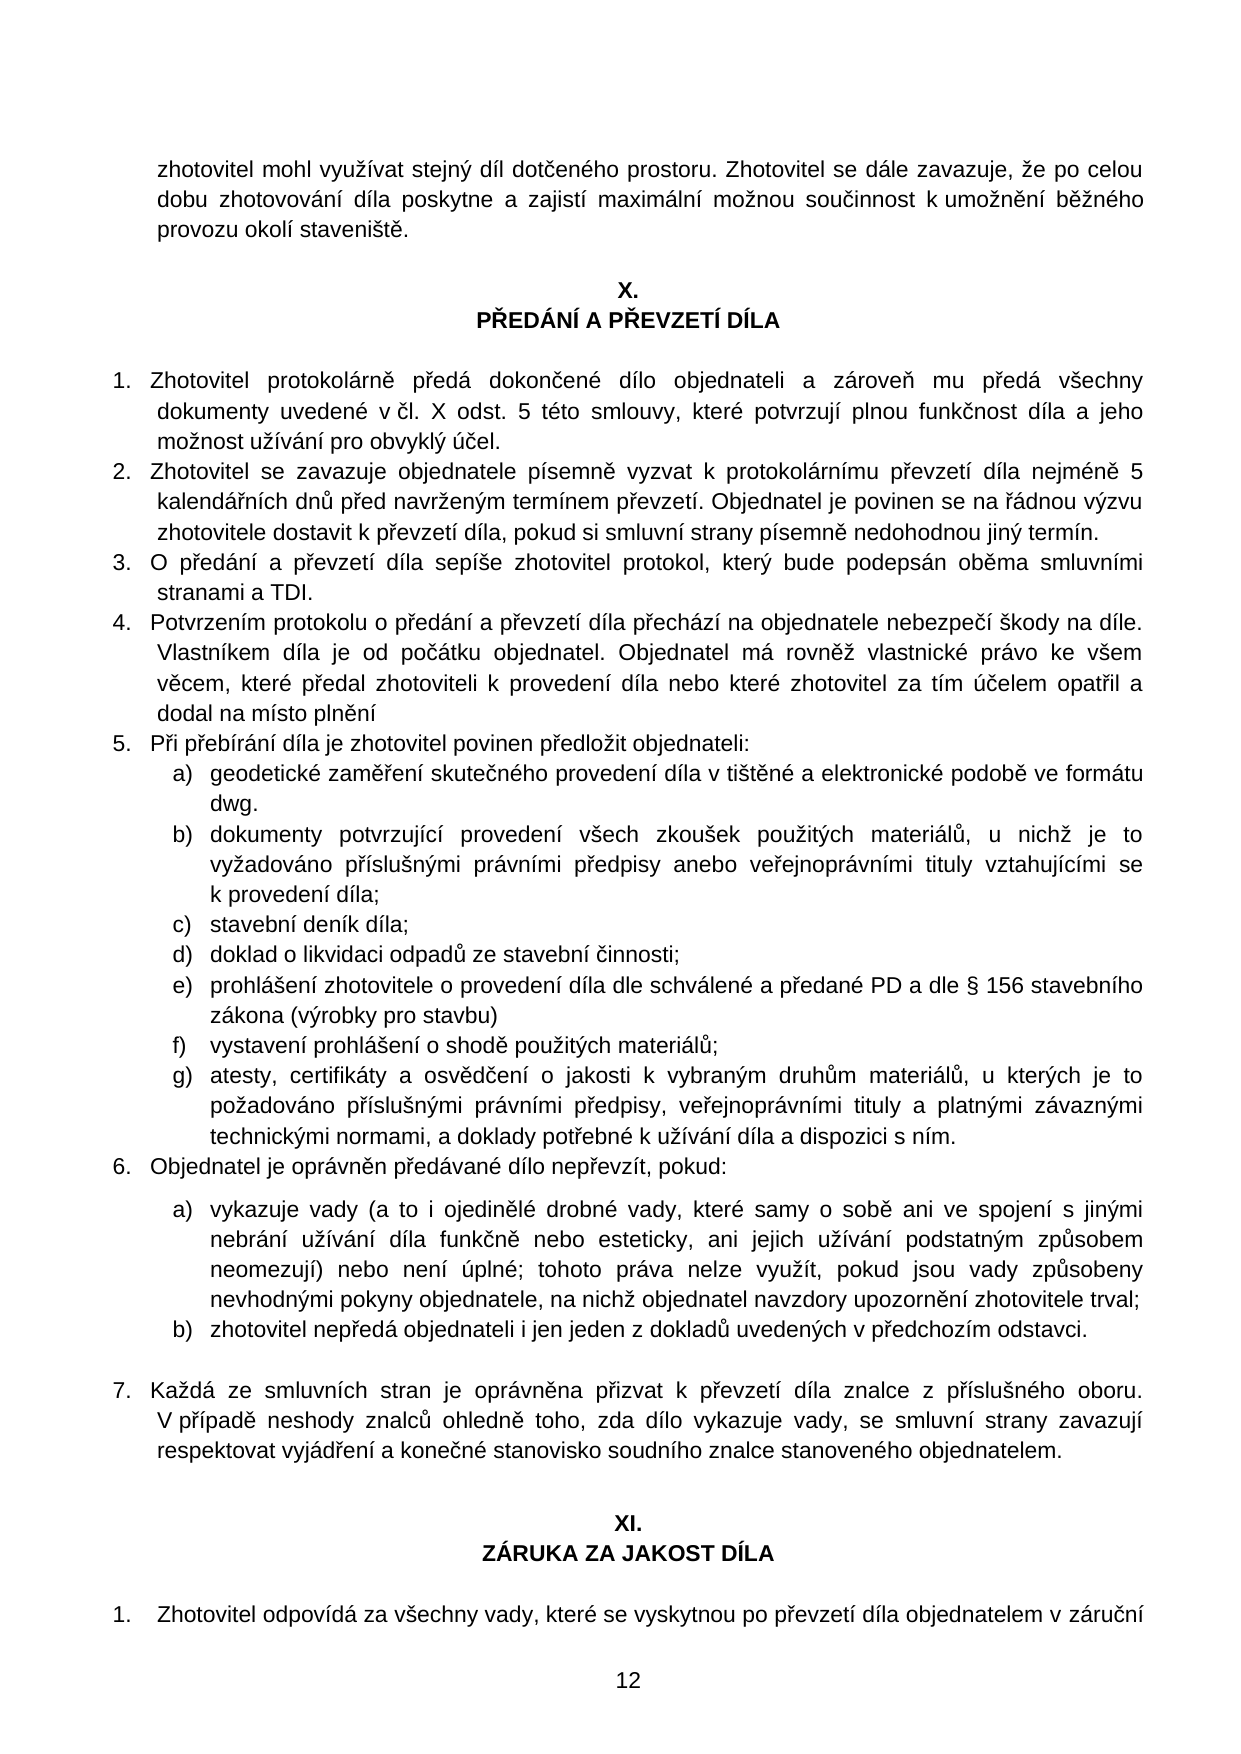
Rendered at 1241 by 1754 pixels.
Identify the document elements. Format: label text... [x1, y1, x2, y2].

list geodetické zaměření skutečného provedení díla v tištěné a elektronické podobě ve formátu dwg. [172, 760, 1144, 817]
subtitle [112, 1601, 1144, 1627]
text XI. [112, 1510, 1144, 1536]
text zhotovitel mohl využívat stejný díl dotčeného prostoru. Zhotovitel se dále zavazuje, že po celou dobu zhotovování díla poskytne a zajistí maximální možnou součinnost k umožnění běžného provozu okolí staveniště. [157, 156, 1144, 243]
list Zhotovitel protokolárně předá dokončené dílo objednateli a zároveň mu předá všechny dokumenty uvedené v čl. X odst. 5 této smlouvy, které potvrzují plnou funkčnost díla a jeho možnost užívání pro obvyklý účel. [112, 367, 1144, 454]
list dokumenty potvrzující provedení všech zkoušek použitých materiálů, u nichž je to vyžadováno příslušnými právními předpisy anebo veřejnoprávními tituly vztahujícími se k provedení díla; [172, 821, 1144, 907]
list stavební deník díla; [172, 911, 1144, 937]
list vystavení prohlášení o shodě použitých materiálů; [172, 1032, 1144, 1058]
subtitle Objednatel je oprávněn předávané dílo nepřevzít, pokud: [112, 1153, 1144, 1179]
list Při přebírání díla je zhotovitel povinen předložit objednateli: [112, 730, 1144, 756]
list atesty, certifikáty a osvědčení o jakosti k vybraným druhům materiálů, u kterých je to požadováno příslušnými právními předpisy, veřejnoprávními tituly a platnými závaznými technickými normami, a doklady potřebné k užívání díla a dispozici s ním. [172, 1062, 1144, 1149]
text PŘEDÁNÍ A PŘEVZETÍ DÍLA [112, 307, 1144, 333]
list O předání a převzetí díla sepíše zhotovitel protokol, který bude podepsán oběma smluvními stranami a TDI. [112, 549, 1144, 605]
list vykazuje vady (a to i ojedinělé drobné vady, které samy o sobě ani ve spojení s jinými nebrání užívání díla funkčně nebo esteticky, ani jejich užívání podstatným způsobem neomezují) nebo není úplné; tohoto práva nelze využít, pokud jsou vady způsobeny nevhodnými pokyny objednatele, na nichž objednatel navzdory upozornění zhotovitele trval; [172, 1196, 1144, 1312]
text Záruka za jakost díla [112, 1540, 1144, 1567]
list Potvrzením protokolu o předání a převzetí díla přechází na objednatele nebezpečí škody na díle. Vlastníkem díla je od počátku objednatel. Objednatel má rovněž vlastnické právo ke všem věcem, které předal zhotoviteli k provedení díla nebo které zhotovitel za tím účelem opatřil a dodal na místo plnění [112, 609, 1144, 726]
list doklad o likvidaci odpadů ze stavební činnosti; [172, 941, 1144, 968]
subtitle Každá ze smluvních stran je oprávněna přizvat k převzetí díla znalce z příslušného oboru. V případě neshody znalců ohledně toho, zda dílo vykazuje vady, se smluvní strany zavazují respektovat vyjádření a konečné stanovisko soudního znalce stanoveného objednatelem. [112, 1377, 1144, 1463]
list Zhotovitel se zavazuje objednatele písemně vyzvat k protokolárnímu převzetí díla nejméně 5 kalendářních dnů před navrženým termínem převzetí. Objednatel je povinen se na řádnou výzvu zhotovitele dostavit k převzetí díla, pokud si smluvní strany písemně nedohodnou jiný termín. [112, 458, 1144, 545]
text X. [112, 277, 1144, 303]
list zhotovitel nepředá objednateli i jen jeden z dokladů uvedených v předchozím odstavci. [172, 1316, 1144, 1343]
list prohlášení zhotovitele o provedení díla dle schválené a předané PD a dle § 156 stavebního zákona (výrobky pro stavbu) [172, 972, 1144, 1028]
